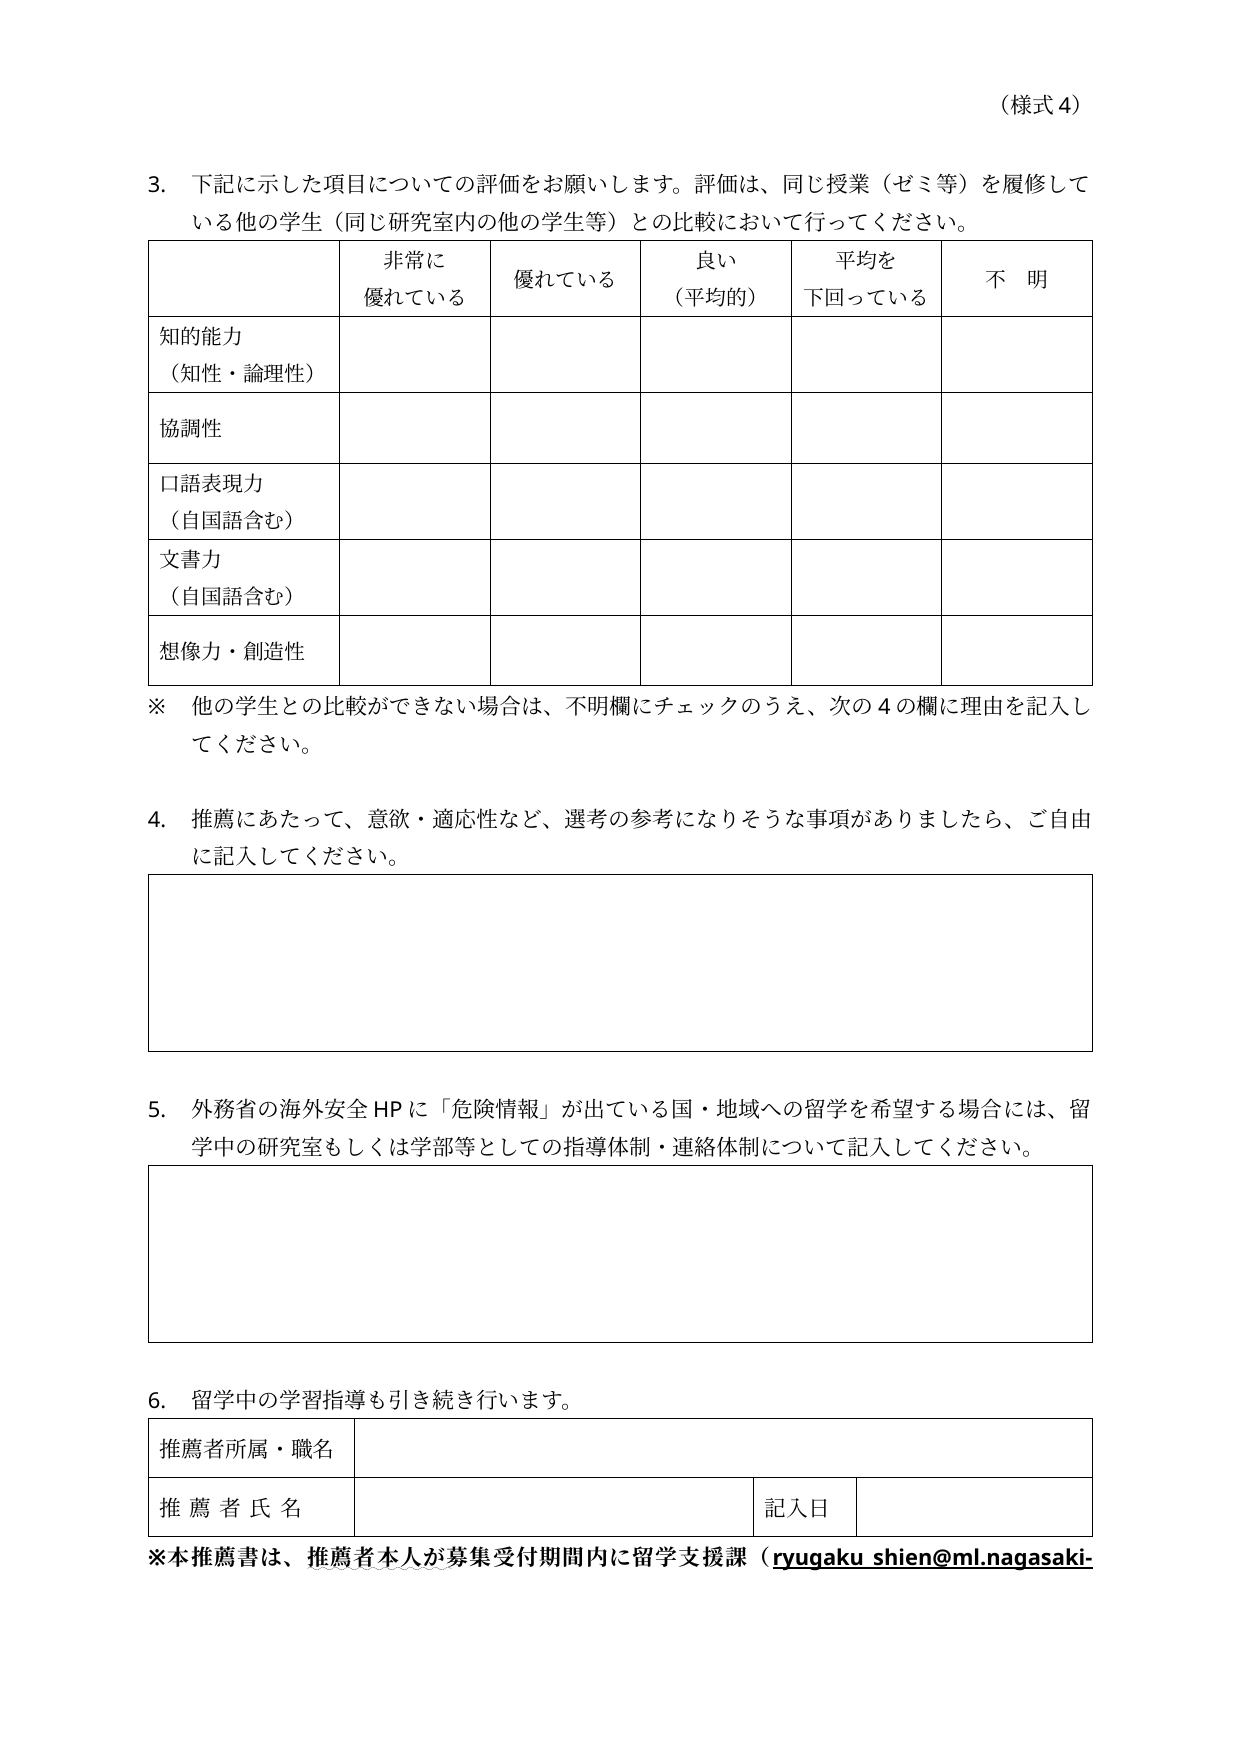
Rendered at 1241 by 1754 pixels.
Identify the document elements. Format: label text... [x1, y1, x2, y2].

table_cell [792, 317, 941, 392]
list 外務省の海外安全HPに「危険情報」が出ている国・地域への留学を希望する場合には、留学中の研究室もしくは学部等としての指導体制・連絡体制について記入してください。 [148, 1089, 1092, 1164]
table_header 優れている [491, 241, 640, 316]
table_cell [792, 464, 941, 538]
table_cell [641, 393, 791, 462]
table_cell 記入日 [754, 1478, 856, 1536]
table_cell [641, 464, 791, 538]
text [148, 1537, 1092, 1574]
table_cell [679, 1478, 753, 1536]
table_header [149, 875, 1092, 1051]
table_cell [340, 464, 490, 538]
table_cell [340, 540, 490, 614]
list 他の学生との比較ができない場合は、不明欄にチェックのうえ、次の4の欄に理由を記入してください。 [148, 686, 1092, 761]
list 推薦にあたって、意欲・適応性など、選考の参考になりそうな事項がありましたら、ご自由に記入してください。 [148, 799, 1092, 874]
table_cell 協調性 [149, 393, 339, 462]
list 下記に示した項目についての評価をお願いします。評価は、同じ授業（ゼミ等）を履修している他の学生（同じ研究室内の他の学生等）との比較において行ってください。 [148, 164, 1092, 239]
table_cell [491, 616, 640, 685]
table_cell [491, 540, 640, 614]
table_cell [340, 393, 490, 462]
table_cell [491, 317, 640, 392]
table_header 平均を 下回っている [792, 241, 941, 316]
table_cell [641, 540, 791, 614]
table_cell 口語表現力 （自国語含む） [149, 464, 339, 538]
table_cell [340, 616, 490, 685]
table_cell 知的能力 （知性・論理性） [149, 317, 339, 392]
table_cell [792, 540, 941, 614]
table_cell 文書力 （自国語含む） [149, 540, 339, 614]
table_cell [942, 393, 1092, 462]
table_cell [491, 464, 640, 538]
table_header 良い （平均的） [641, 241, 791, 316]
table_header 不 明 [942, 241, 1092, 316]
table_cell [792, 616, 941, 685]
table_cell [491, 393, 640, 462]
table_cell [942, 540, 1092, 614]
table_cell [355, 1478, 679, 1536]
table_cell [942, 464, 1092, 538]
table_cell [641, 616, 791, 685]
table_header [355, 1419, 1092, 1477]
table_cell [942, 317, 1092, 392]
table_cell [641, 317, 791, 392]
table_cell [857, 1478, 1092, 1536]
table_header 推薦者所属・職名 [149, 1419, 354, 1477]
table_header [149, 241, 339, 316]
list 留学中の学習指導も引き続き行います。 [148, 1380, 1092, 1418]
table_cell [340, 317, 490, 392]
table_cell 想像力・創造性 [149, 616, 339, 685]
table_header [149, 1166, 1092, 1342]
table_cell [792, 393, 941, 462]
table_cell [942, 616, 1092, 685]
table_header 非常に 優れている [340, 241, 490, 316]
table_cell 推薦者氏名 [149, 1478, 354, 1536]
